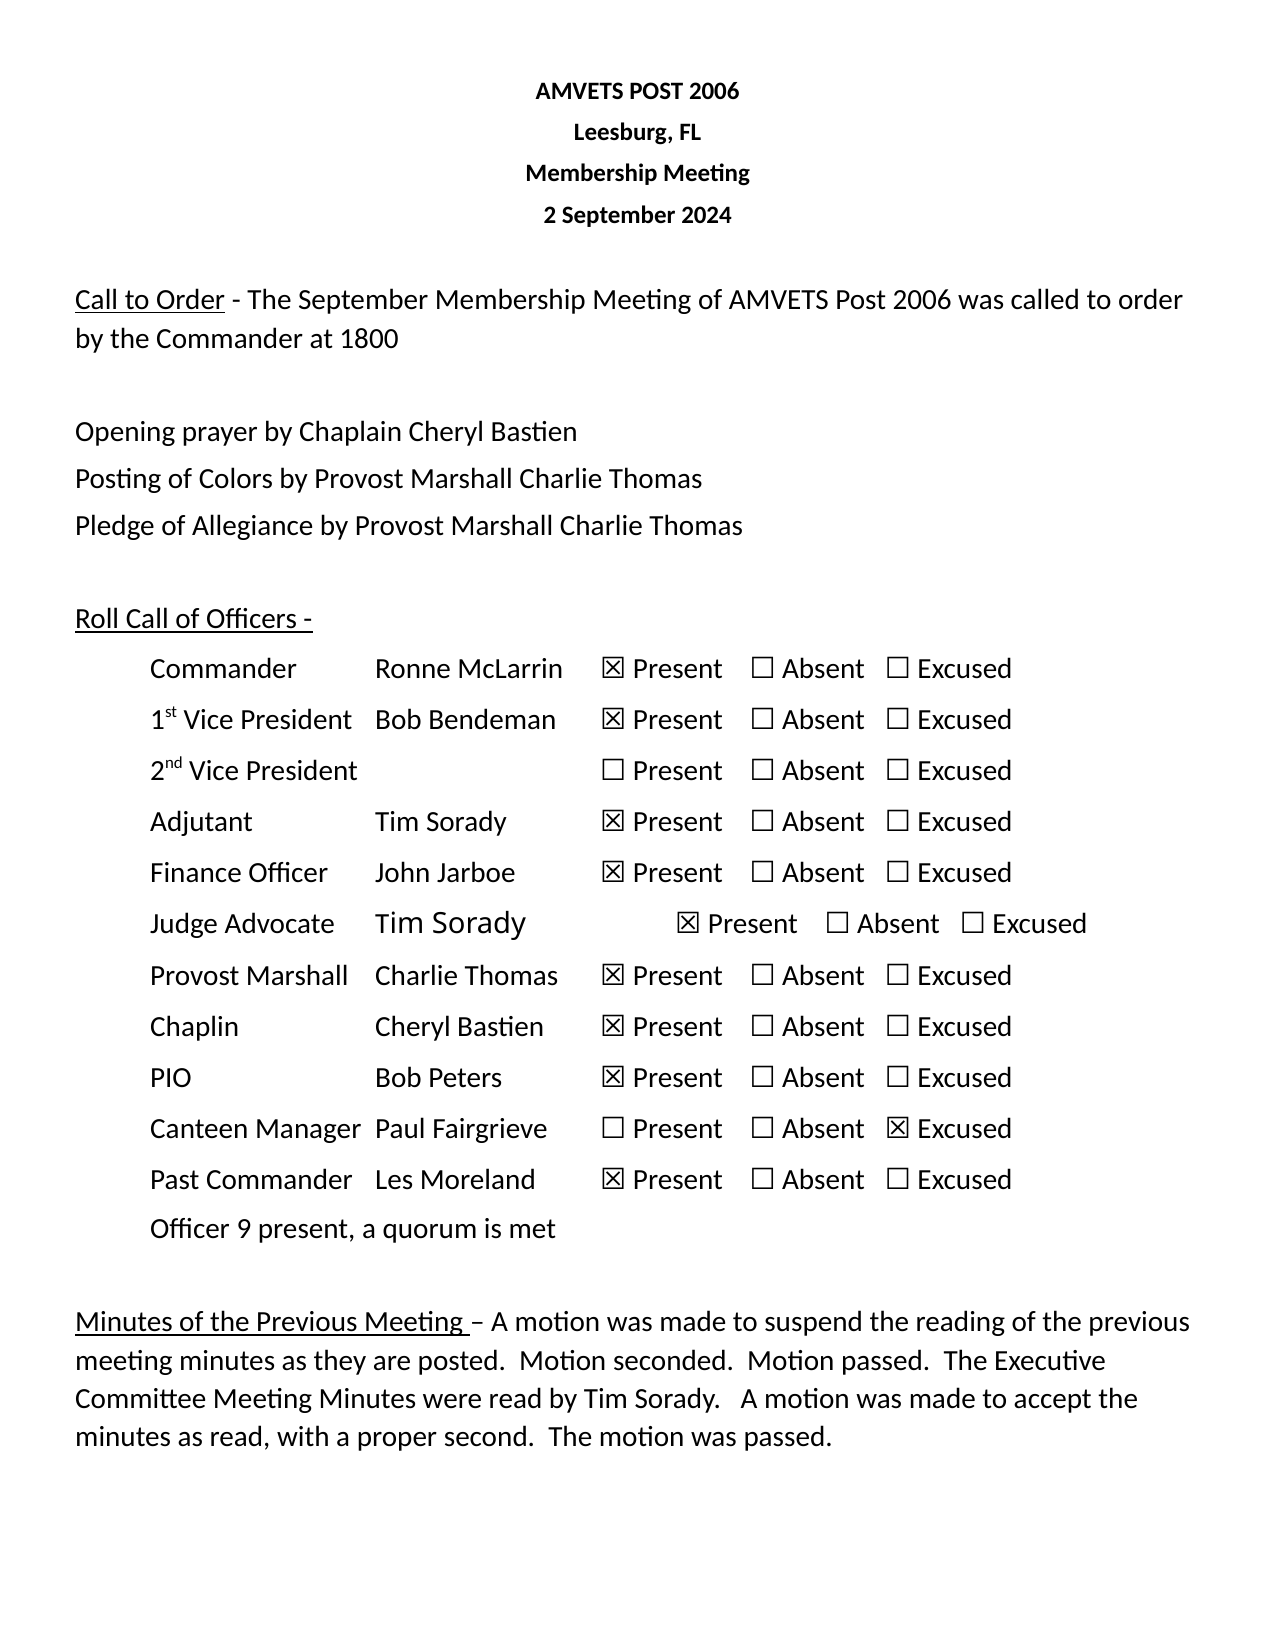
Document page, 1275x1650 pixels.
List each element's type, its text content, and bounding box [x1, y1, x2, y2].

text Roll Call of Officers - [75, 600, 1200, 636]
text Call to Order - The September Membership Meeting of AMVETS Post 2006 was called to order by the Commander at 1800 [75, 281, 1200, 355]
text Leesburg, FL [75, 116, 1200, 147]
text 1st Vice President Bob Bendeman Present Absent Excused [75, 698, 1200, 738]
text 2nd Vice President Present Absent Excused [75, 749, 1200, 789]
text 2 September 2024 [75, 199, 1200, 229]
text Adjutant Tim Sorady Present Absent Excused [75, 801, 1200, 840]
text Posting of Colors by Provost Marshall Charlie Thomas [75, 460, 1200, 496]
text Canteen Manager Paul Fairgrieve Present Absent Excused [75, 1107, 1200, 1147]
text Pledge of Allegiance by Provost Marshall Charlie Thomas [75, 507, 1200, 542]
text PIO Bob Peters Present Absent Excused [75, 1056, 1200, 1096]
text Commander Ronne McLarrin Present Absent Excused [75, 647, 1200, 687]
text AMVETS POST 2006 [75, 75, 1200, 106]
text Judge Advocate Tim Sorady Present Absent Excused [75, 903, 1200, 942]
text Provost Marshall Charlie Thomas Present Absent Excused [75, 954, 1200, 994]
text Minutes of the Previous Meeting – A motion was made to suspend the reading of the previous meeting minutes as they are posted. Motion seconded. Motion passed. The Executive Committee Meeting Minutes were read by Tim Sorady. A motion was made to accept the minutes as read, with a proper second. The motion was passed. [75, 1303, 1200, 1454]
text Opening prayer by Chaplain Cheryl Bastien [75, 413, 1200, 449]
text Finance Officer John Jarboe Present Absent Excused [75, 852, 1200, 891]
text Membership Meeting [75, 157, 1200, 188]
text Officer 9 present, a quorum is met [75, 1210, 1200, 1245]
text Chaplin Cheryl Bastien Present Absent Excused [75, 1005, 1200, 1045]
text Past Commander Les Moreland Present Absent Excused [75, 1158, 1200, 1198]
